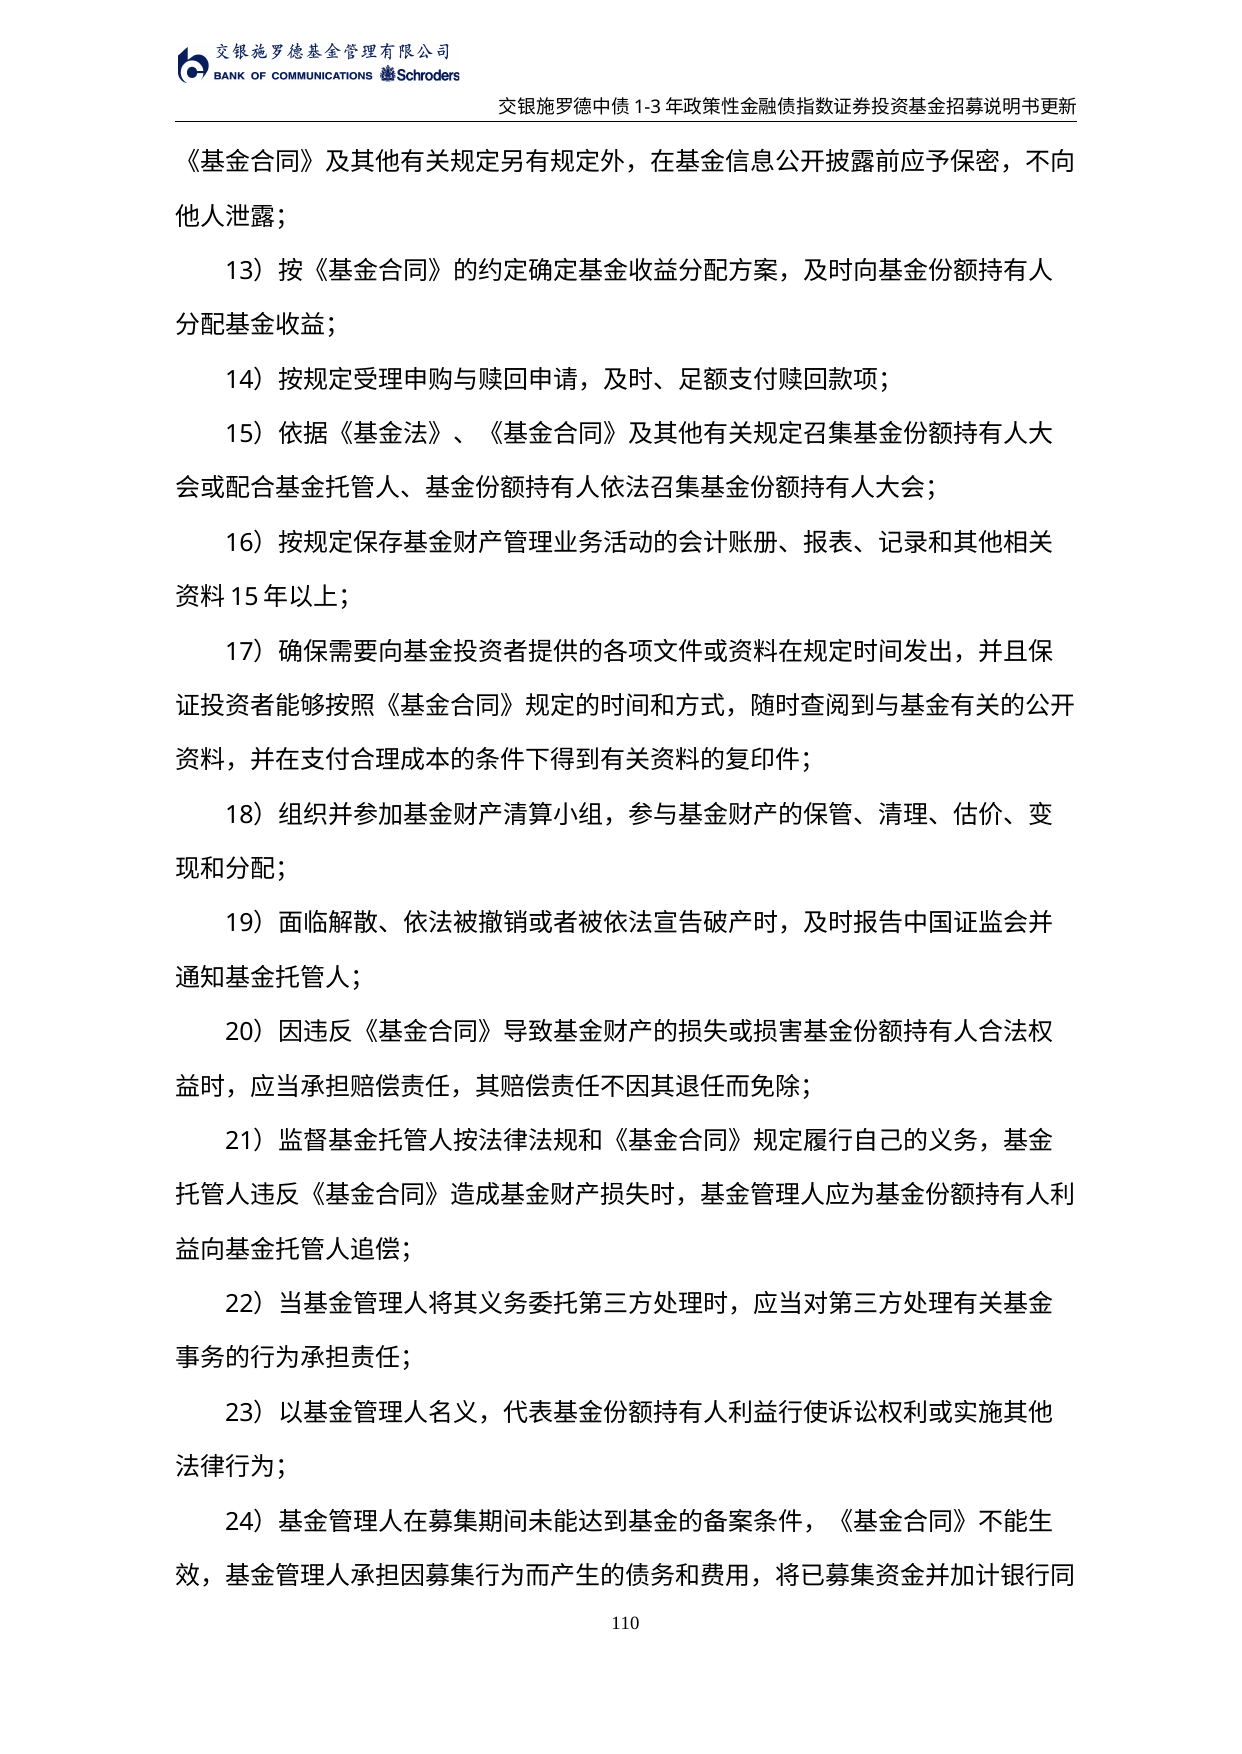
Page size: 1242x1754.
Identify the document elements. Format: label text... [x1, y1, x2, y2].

text 22）当基金管理人将其义务委托第三方处理时，应当对第三方处理有关基金事务的行为承担责任； [175, 1283, 1077, 1374]
text 19）面临解散、依法被撤销或者被依法宣告破产时，及时报告中国证监会并通知基金托管人； [175, 903, 1077, 993]
text 16）按规定保存基金财产管理业务活动的会计账册、报表、记录和其他相关资料15年以上； [175, 522, 1077, 613]
text 14）按规定受理申购与赎回申请，及时、足额支付赎回款项； [175, 359, 1077, 395]
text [175, 1501, 1077, 1592]
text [175, 142, 1077, 232]
text 20）因违反《基金合同》导致基金财产的损失或损害基金份额持有人合法权益时，应当承担赔偿责任，其赔偿责任不因其退任而免除； [175, 1012, 1077, 1102]
picture [178, 43, 460, 83]
text 17）确保需要向基金投资者提供的各项文件或资料在规定时间发出，并且保证投资者能够按照《基金合同》规定的时间和方式，随时查阅到与基金有关的公开资料，并在支付合理成本的条件下得到有关资料的复印件； [175, 631, 1077, 776]
text 18）组织并参加基金财产清算小组，参与基金财产的保管、清理、估价、变现和分配； [175, 794, 1077, 885]
text 21）监督基金托管人按法律法规和《基金合同》规定履行自己的义务，基金托管人违反《基金合同》造成基金财产损失时，基金管理人应为基金份额持有人利益向基金托管人追偿； [175, 1120, 1077, 1265]
text 15）依据《基金法》、《基金合同》及其他有关规定召集基金份额持有人大会或配合基金托管人、基金份额持有人依法召集基金份额持有人大会； [175, 413, 1077, 504]
text 13）按《基金合同》的约定确定基金收益分配方案，及时向基金份额持有人分配基金收益； [175, 250, 1077, 341]
text 23）以基金管理人名义，代表基金份额持有人利益行使诉讼权利或实施其他法律行为； [175, 1392, 1077, 1483]
